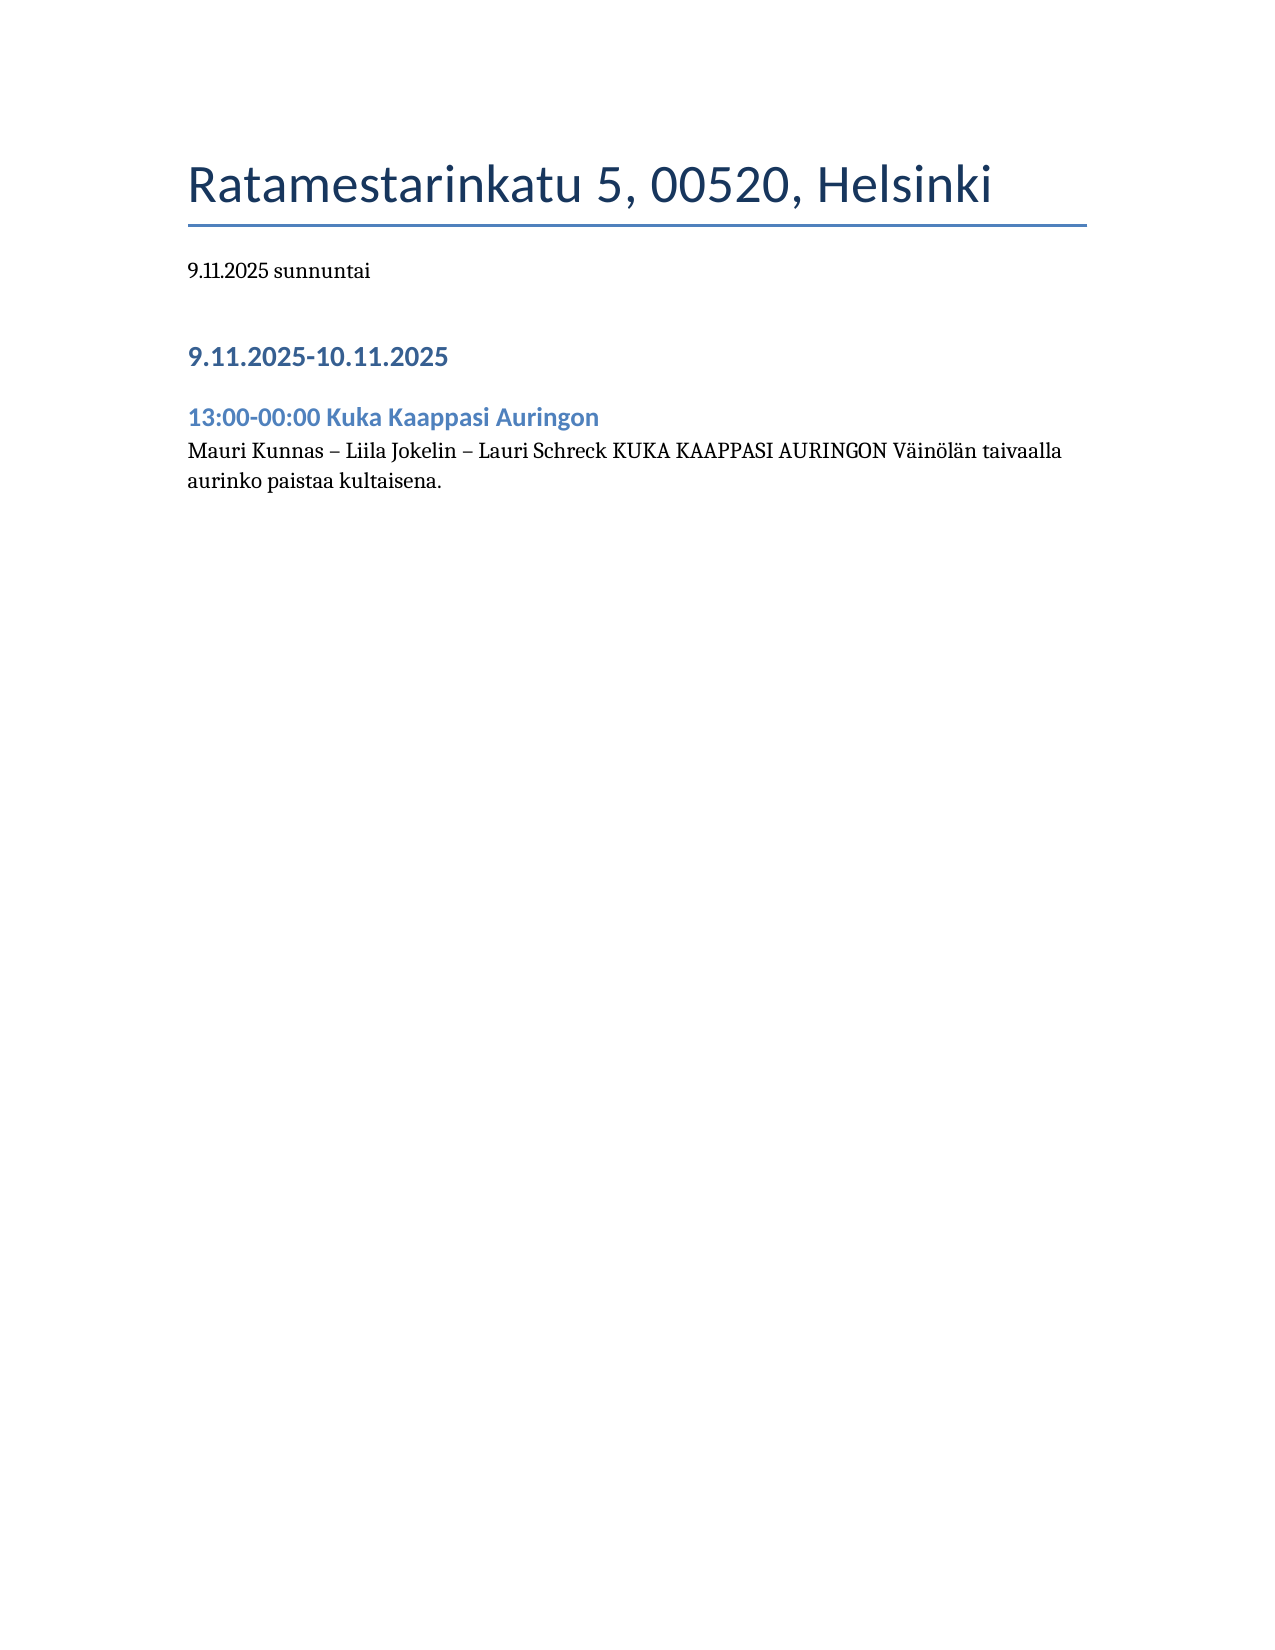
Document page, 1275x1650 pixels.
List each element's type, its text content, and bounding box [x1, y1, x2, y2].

subtitle 13:00-00:00 Kuka Kaappasi Auringon [187, 400, 1087, 433]
subtitle 9.11.2025-10.11.2025 [187, 338, 1087, 374]
title Ratamestarinkatu 5, 00520, Helsinki [187, 150, 1087, 227]
text Mauri Kunnas – Liila Jokelin – Lauri Schreck KUKA KAAPPASI AURINGON Väinölän taivaalla aurinko paistaa kultaisena. [187, 438, 1087, 494]
text 9.11.2025 sunnuntai [187, 258, 1087, 284]
